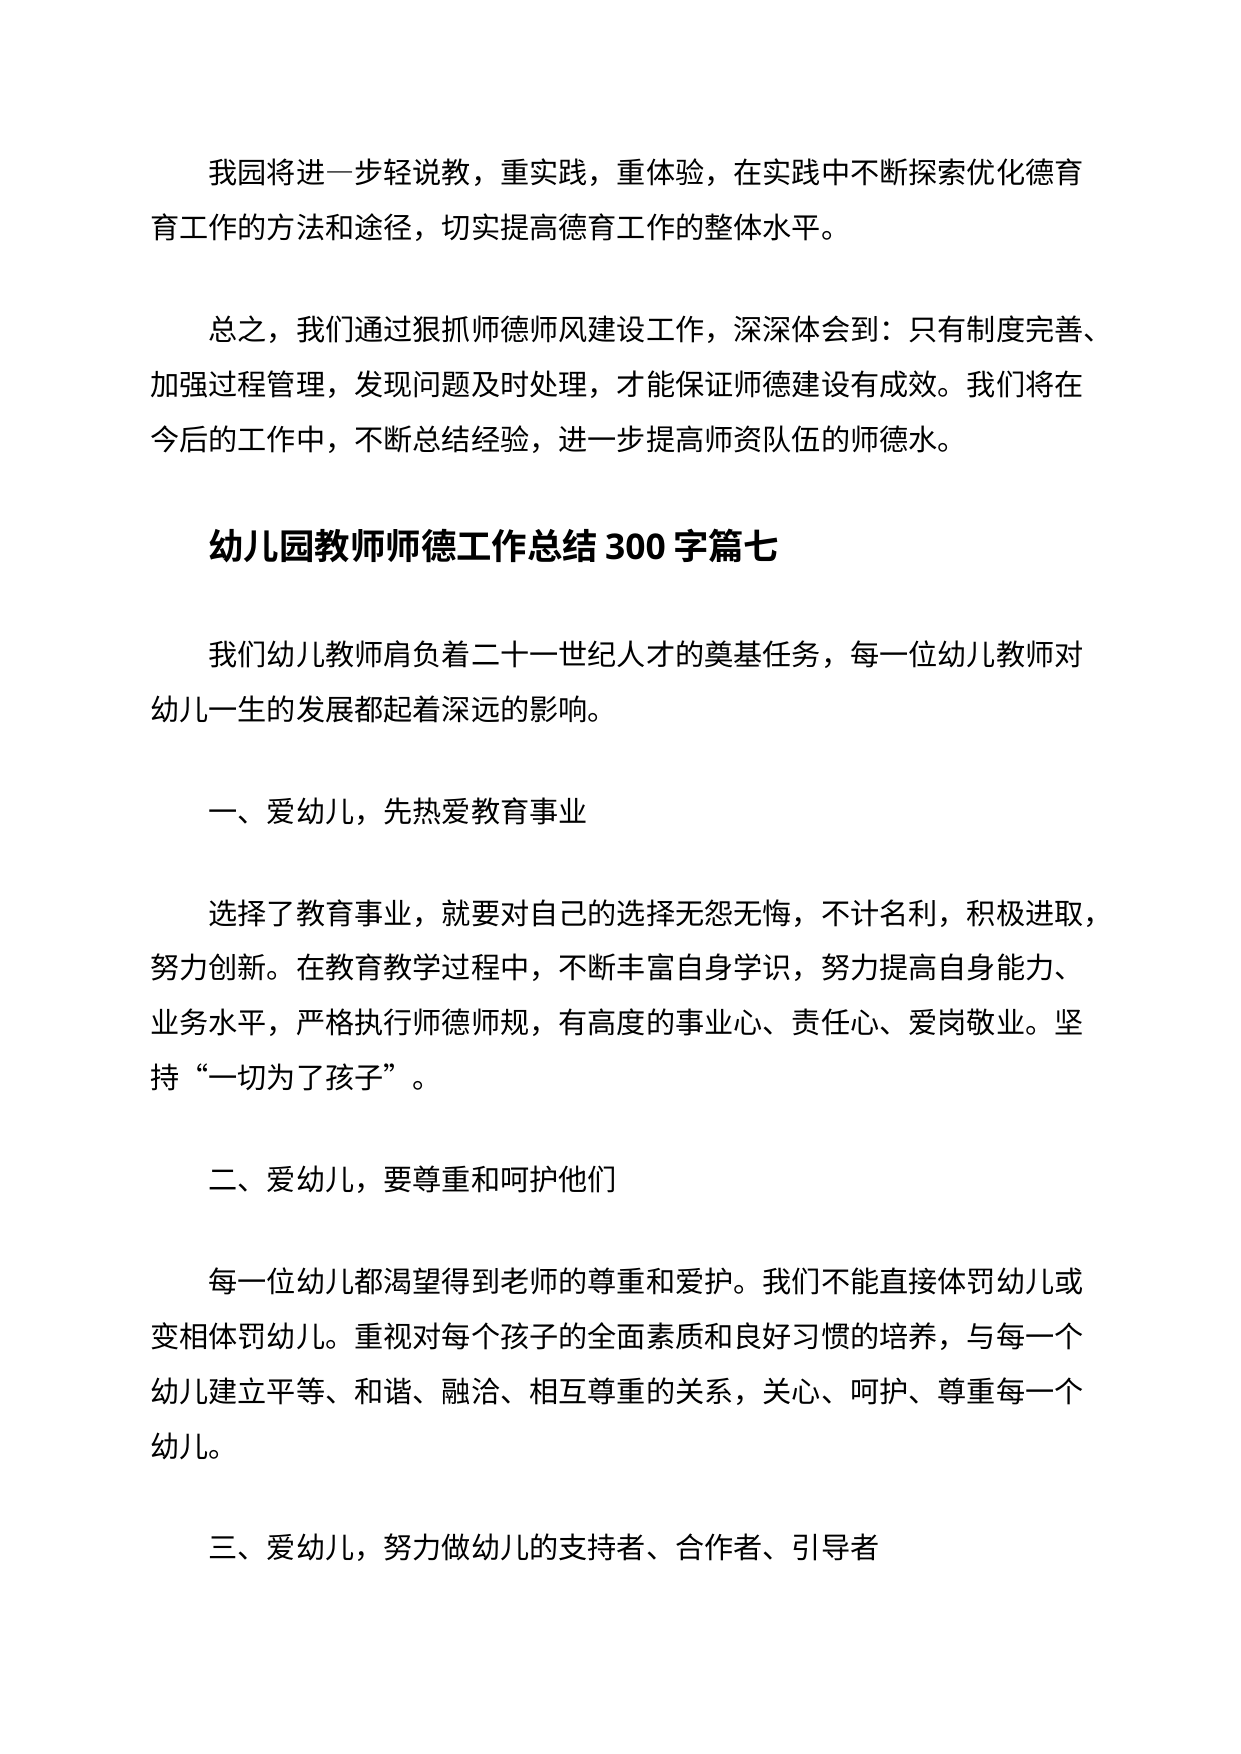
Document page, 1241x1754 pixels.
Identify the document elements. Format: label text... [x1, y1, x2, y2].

text 我园将进—步轻说教，重实践，重体验，在实践中不断探索优化德育育工作的方法和途径，切实提高德育工作的整体水平。 [150, 150, 1090, 247]
text 每一位幼儿都渴望得到老师的尊重和爱护。我们不能直接体罚幼儿或变相体罚幼儿。重视对每个孩子的全面素质和良好习惯的培养，与每一个幼儿建立平等、和谐、融洽、相互尊重的关系，关心、呵护、尊重每一个幼儿。 [150, 1258, 1090, 1465]
text 选择了教育事业，就要对自己的选择无怨无悔，不计名利，积极进取，努力创新。在教育教学过程中，不断丰富自身学识，努力提高自身能力、业务水平，严格执行师德师规，有高度的事业心、责任心、爱岗敬业。坚持“一切为了孩子”。 [150, 890, 1090, 1097]
text 幼儿园教师师德工作总结300字篇七 [150, 518, 1090, 569]
text 三、爱幼儿，努力做幼儿的支持者、合作者、引导者 [150, 1525, 1090, 1567]
text 二、爱幼儿，要尊重和呵护他们 [150, 1157, 1090, 1199]
text 我们幼儿教师肩负着二十一世纪人才的奠基任务，每一位幼儿教师对幼儿一生的发展都起着深远的影响。 [150, 632, 1090, 729]
text 总之，我们通过狠抓师德师风建设工作，深深体会到：只有制度完善、加强过程管理，发现问题及时处理，才能保证师德建设有成效。我们将在今后的工作中，不断总结经验，进一步提高师资队伍的师德水。 [150, 307, 1090, 459]
text 一、爱幼儿，先热爱教育事业 [150, 788, 1090, 831]
